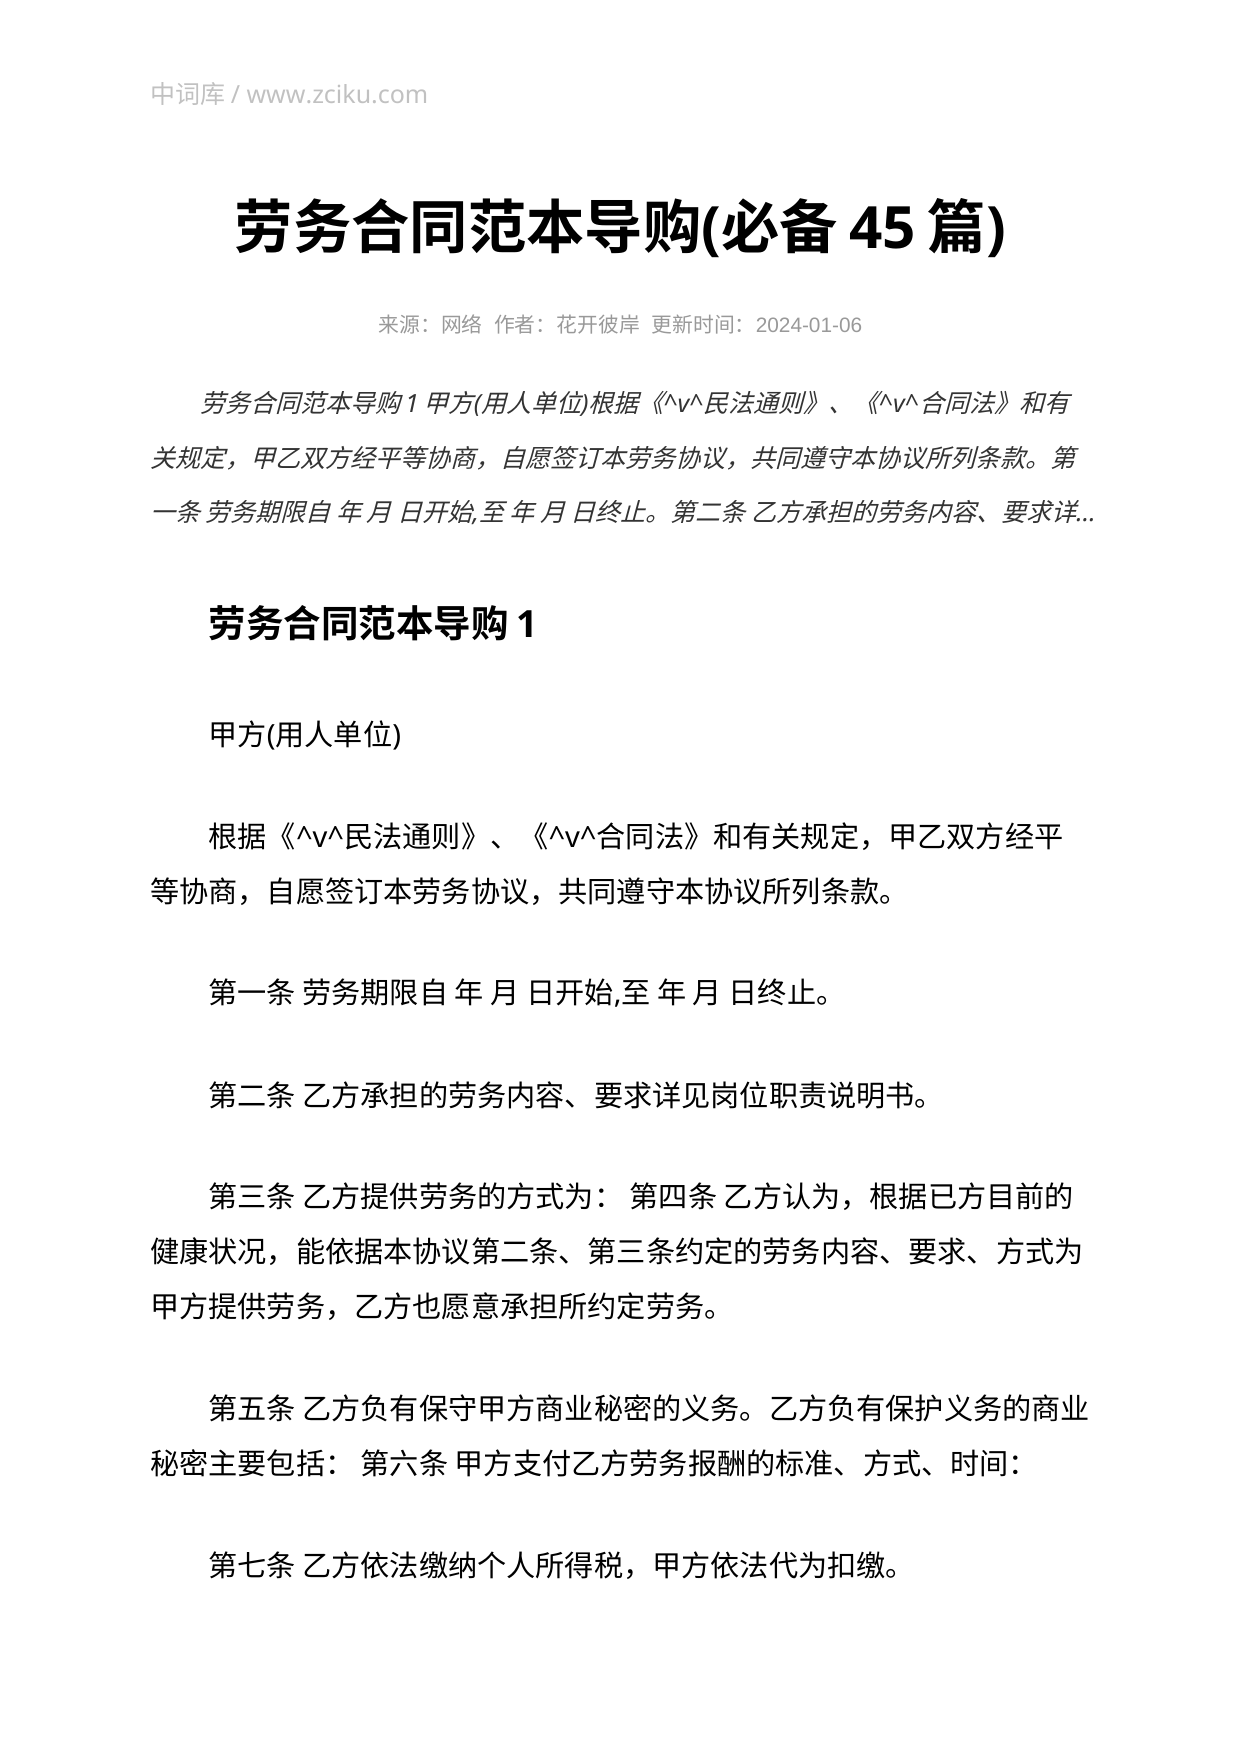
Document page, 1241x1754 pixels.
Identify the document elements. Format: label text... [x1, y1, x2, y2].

text 第三条 乙方提供劳务的方式为： 第四条 乙方认为，根据已方目前的健康状况，能依据本协议第二条、第三条约定的劳务内容、要求、方式为甲方提供劳务，乙方也愿意承担所约定劳务。 [150, 1174, 1090, 1326]
text 第五条 乙方负有保守甲方商业秘密的义务。乙方负有保护义务的商业秘密主要包括： 第六条 甲方支付乙方劳务报酬的标准、方式、时间： [150, 1385, 1090, 1483]
text 根据《^v^民法通则》、《^v^合同法》和有关规定，甲乙双方经平等协商，自愿签订本劳务协议，共同遵守本协议所列条款。 [150, 813, 1090, 911]
text 劳务合同范本导购1甲方(用人单位)根据《^v^民法通则》、《^v^合同法》和有关规定，甲乙双方经平等协商，自愿签订本劳务协议，共同遵守本协议所列条款。第一条 劳务期限自 年 月 日开始,至 年 月 日终止。第二条 乙方承担的劳务内容、要求详... [150, 384, 1090, 529]
text 第二条 乙方承担的劳务内容、要求详见岗位职责说明书。 [150, 1072, 1090, 1114]
text 劳务合同范本导购1 [150, 594, 1090, 648]
text 甲方(用人单位) [150, 711, 1090, 754]
text 来源：网络 作者：花开彼岸 更新时间：2024-01-06 [150, 313, 1090, 337]
text 第一条 劳务期限自 年 月 日开始,至 年 月 日终止。 [150, 970, 1090, 1012]
subtitle 劳务合同范本导购(必备45篇) [150, 181, 1090, 266]
text 第七条 乙方依法缴纳个人所得税，甲方依法代为扣缴。 [150, 1542, 1090, 1584]
